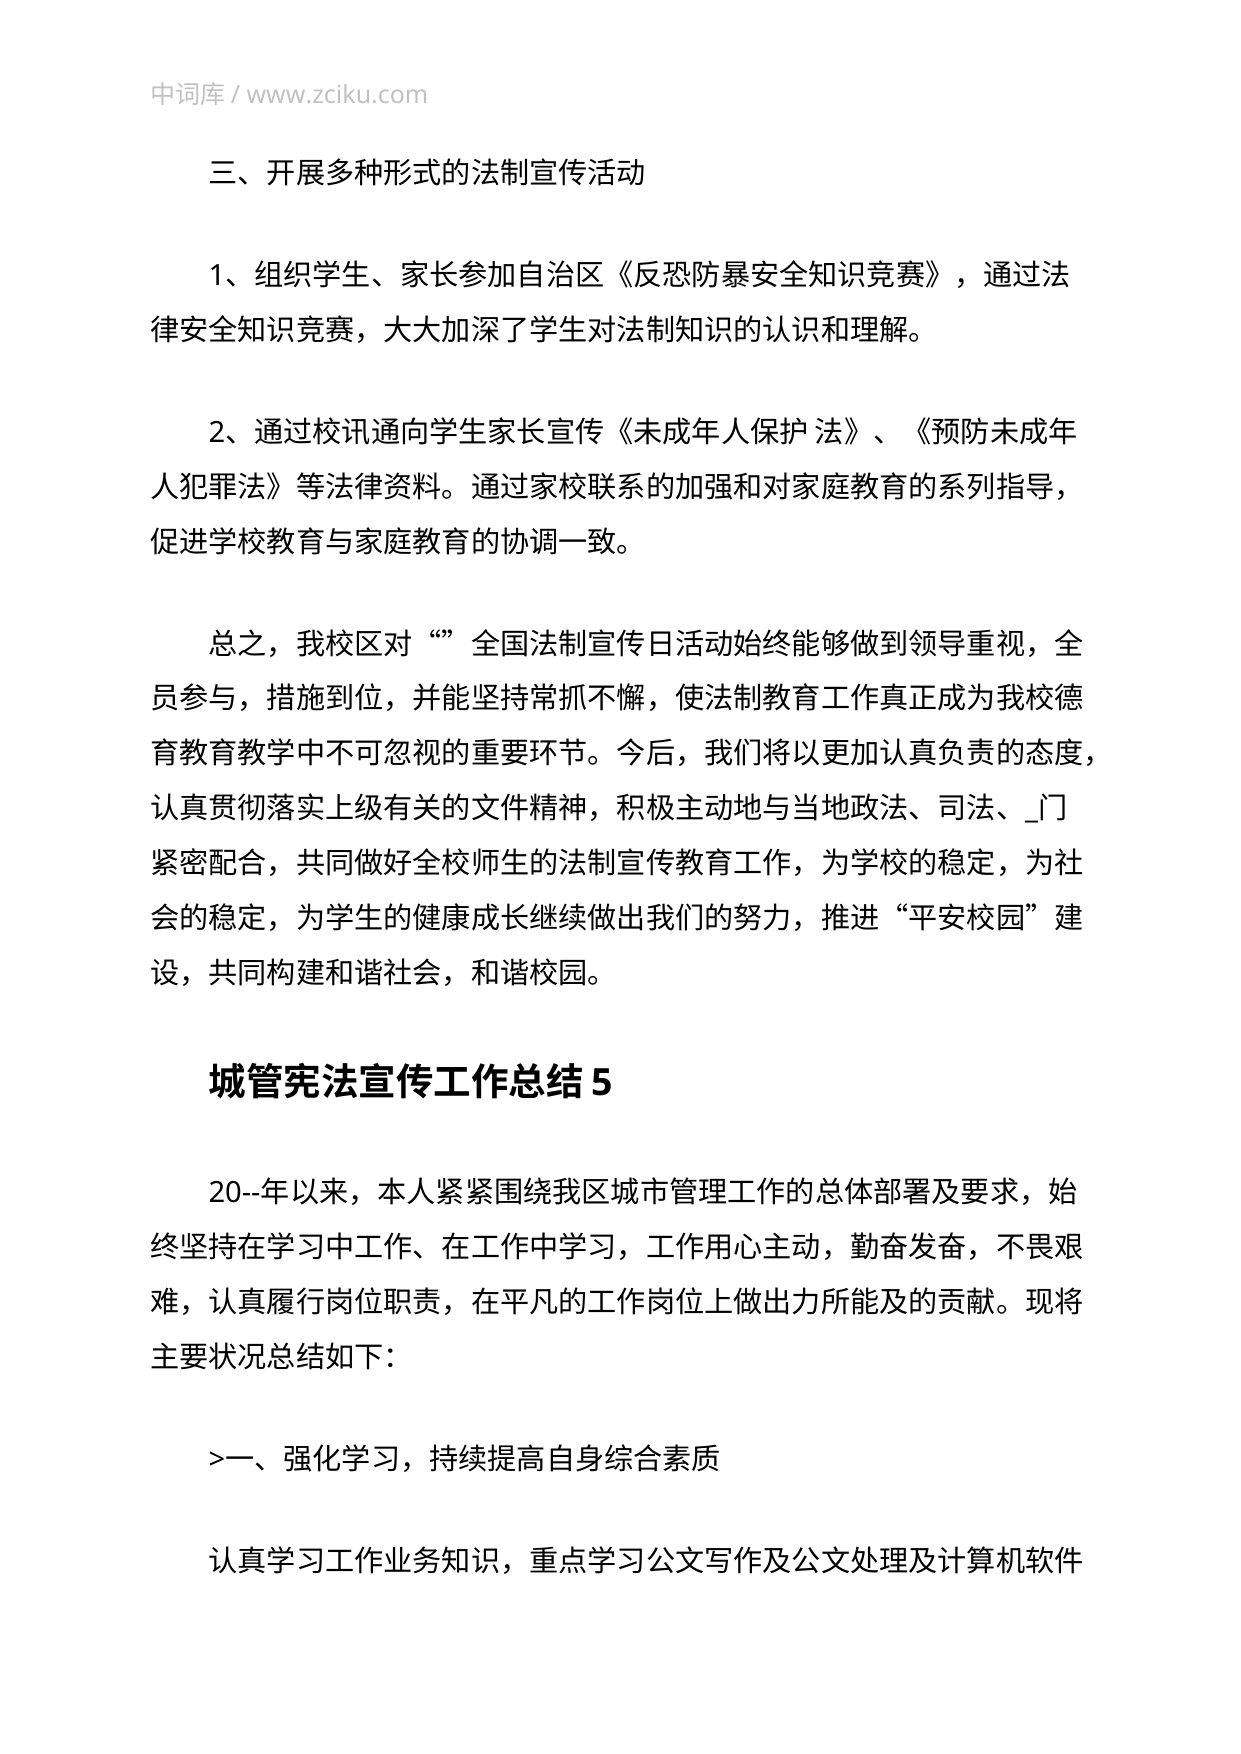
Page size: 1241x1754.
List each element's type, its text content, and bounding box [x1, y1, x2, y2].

text 20--年以来，本人紧紧围绕我区城市管理工作的总体部署及要求，始终坚持在学习中工作、在工作中学习，工作用心主动，勤奋发奋，不畏艰难，认真履行岗位职责，在平凡的工作岗位上做出力所能及的贡献。现将主要状况总结如下： [150, 1169, 1090, 1376]
text 总之，我校区对“”全国法制宣传日活动始终能够做到领导重视，全员参与，措施到位，并能坚持常抓不懈，使法制教育工作真正成为我校德育教育教学中不可忽视的重要环节。今后，我们将以更加认真负责的态度，认真贯彻落实上级有关的文件精神，积极主动地与当地政法、司法、_门紧密配合，共同做好全校师生的法制宣传教育工作，为学校的稳定，为社会的稳定，为学生的健康成长继续做出我们的努力，推进“平安校园”建设，共同构建和谐社会，和谐校园。 [150, 620, 1090, 992]
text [150, 1538, 1090, 1580]
text 三、开展多种形式的法制宣传活动 [150, 150, 1090, 192]
text 2、通过校讯通向学生家长宣传《未成年人保护 法》、《预防未成年人犯罪法》等法律资料。通过家校联系的加强和对家庭教育的系列指导，促进学校教育与家庭教育的协调一致。 [150, 408, 1090, 561]
text 城管宪法宣传工作总结5 [150, 1051, 1090, 1106]
text >一、强化学习，持续提高自身综合素质 [150, 1436, 1090, 1478]
text 1、组织学生、家长参加自治区《反恐防暴安全知识竞赛》，通过法律安全知识竞赛，大大加深了学生对法制知识的认识和理解。 [150, 252, 1090, 349]
